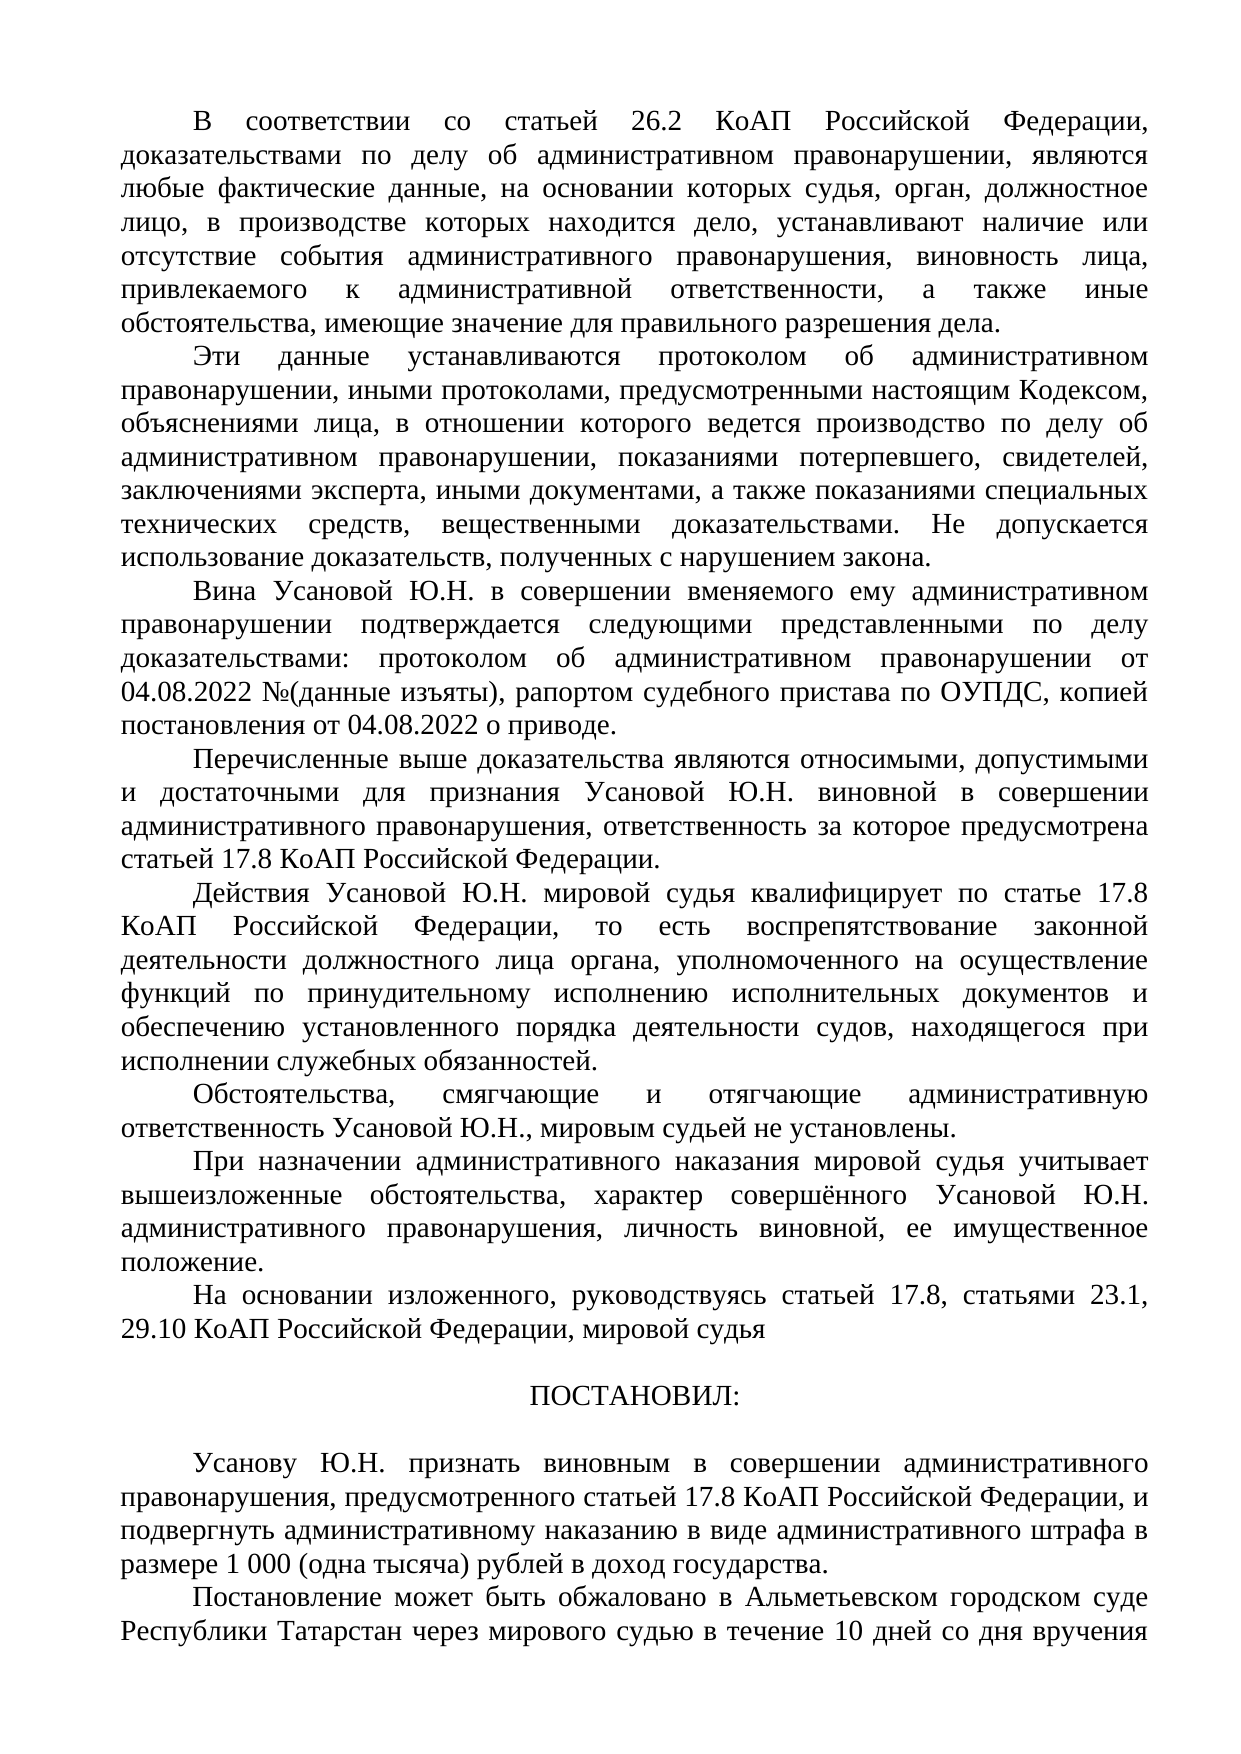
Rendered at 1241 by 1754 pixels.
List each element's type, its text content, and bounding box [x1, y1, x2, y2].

text На основании изложенного, руководствуясь статьей 17.8, статьями 23.1, 29.10 КоАП Российской Федерации, мировой судья [121, 1277, 1149, 1344]
text Действия Усановой Ю.Н. мировой судья квалифицирует по статье 17.8 КоАП Российской Федерации, то есть воспрепятствование законной деятельности должностного лица органа, уполномоченного на осуществление функций по принудительному исполнению исполнительных документов и обеспечению установленного порядка деятельности судов, находящегося при исполнении служебных обязанностей. [121, 875, 1149, 1076]
text ПОСТАНОВИЛ: [118, 1378, 1151, 1412]
text Обстоятельства, смягчающие и отягчающие административную ответственность Усановой Ю.Н., мировым судьей не установлены. [121, 1076, 1149, 1143]
text Эти данные устанавливаются протоколом об административном правонарушении, иными протоколами, предусмотренными настоящим Кодексом, объяснениями лица, в отношении которого ведется производство по делу об административном правонарушении, показаниями потерпевшего, свидетелей, заключениями эксперта, иными документами, а также показаниями специальных технических средств, вещественными доказательствами. Не допускается использование доказательств, полученных с нарушением закона. [121, 338, 1149, 573]
text При назначении административного наказания мировой судья учитывает вышеизложенные обстоятельства, характер совершённого Усановой Ю.Н. административного правонарушения, личность виновной, ее имущественное положение. [121, 1143, 1149, 1277]
text Вина Усановой Ю.Н. в совершении вменяемого ему административном правонарушении подтверждается следующими представленными по делу доказательствами: протоколом об административном правонарушении от 04.08.2022 №(данные изъяты), рапортом судебного пристава по ОУПДС, копией постановления от 04.08.2022 о приводе. [121, 573, 1149, 741]
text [120, 1579, 1149, 1646]
text Перечисленные выше доказательства являются относимыми, допустимыми и достаточными для признания Усановой Ю.Н. виновной в совершении административного правонарушения, ответственность за которое предусмотрена статьей 17.8 КоАП Российской Федерации. [121, 741, 1149, 875]
text Усанову Ю.Н. признать виновным в совершении административного правонарушения, предусмотренного статьей 17.8 КоАП Российской Федерации, и подвергнуть административному наказанию в виде административного штрафа в размере 1 000 (одна тысяча) рублей в доход государства. [120, 1445, 1149, 1579]
text В соответствии со статьей 26.2 КоАП Российской Федерации, доказательствами по делу об административном правонарушении, являются любые фактические данные, на основании которых судья, орган, должностное лицо, в производстве которых находится дело, устанавливают наличие или отсутствие события административного правонарушения, виновность лица, привлекаемого к административной ответственности, а также иные обстоятельства, имеющие значение для правильного разрешения дела. [121, 103, 1149, 338]
